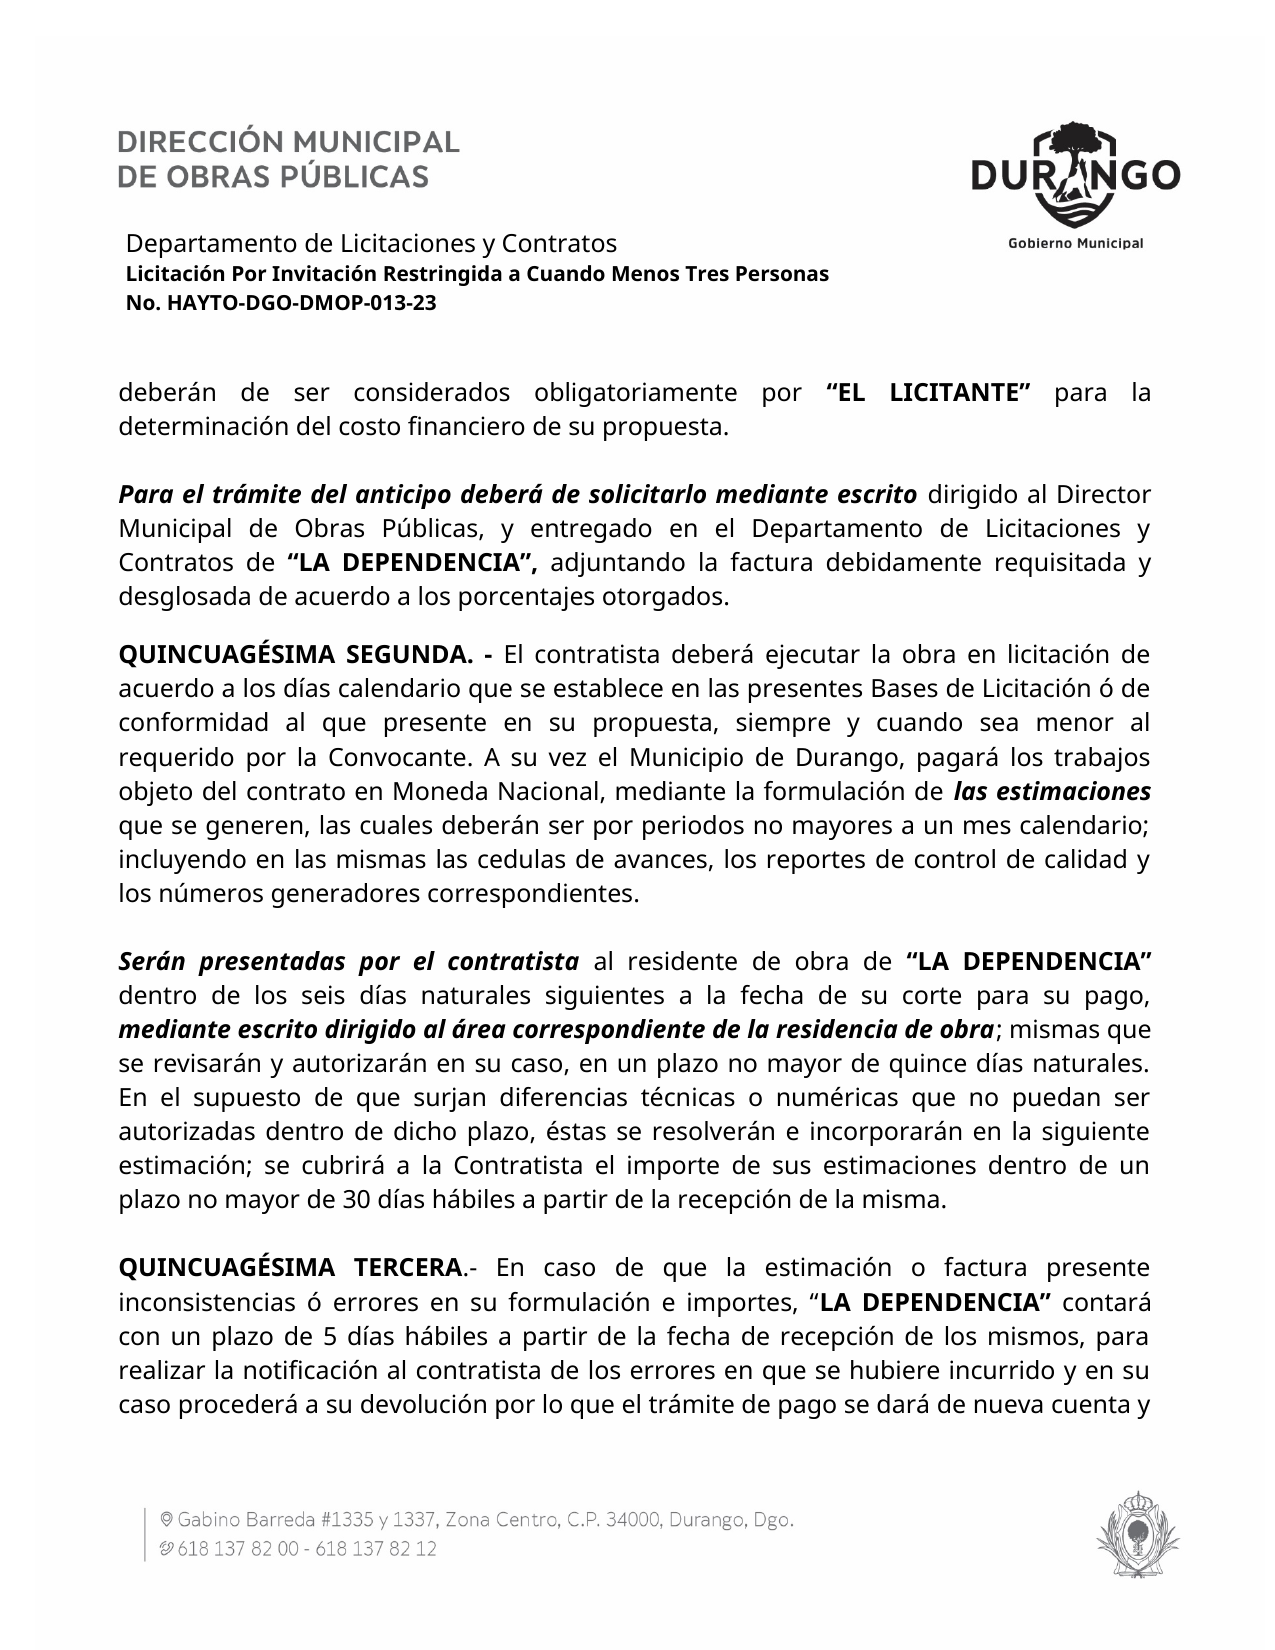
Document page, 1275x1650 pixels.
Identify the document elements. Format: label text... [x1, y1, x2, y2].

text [118, 1250, 1152, 1420]
text Serán presentadas por el contratista al residente de obra de “” dentro de los seis días naturales siguientes a la fecha de su corte para su pago, mediante escrito dirigido al área correspondiente de la residencia de obra; mismas que se revisarán y autorizarán en su caso, en un plazo no mayor de quince días naturales. En el supuesto de que surjan diferencias técnicas o numéricas que no puedan ser autorizadas dentro de dicho plazo, éstas se resolverán e incorporarán en la siguiente estimación; se cubrirá a el importe de sus estimaciones dentro de un plazo no mayor de 30 días hábiles a partir de la recepción de la misma. [118, 943, 1152, 1216]
text QUINCUAGÉSIMA SEGUNDA. - El contratista deberá ejecutar la obra en licitación de acuerdo a los días calendario que se establece en las presentes Bases de Licitación ó de conformidad al que presente en su propuesta, siempre y cuando sea menor al requerido por su vez el Municipio de Durango, pagará los trabajos objeto del contrato en Moneda Nacional, mediante la formulación de las estimaciones que se generen, las cuales deberán ser por periodos no mayores a un mes calendario; incluyendo en las mismas las cedulas de avances, los reportes de control de calidad y los números generadores correspondientes. [118, 637, 1152, 909]
text Para el trámite del anticipo deberá de solicitarlo mediante escrito dirigido al Director Municipal de Obras Públicas, y entregado en el Departamento de Licitaciones y Contratos de “LA DEPENDENCIA”, adjuntando la factura debidamente requisitada y desglosada de acuerdo a los porcentajes otorgados. [118, 477, 1152, 613]
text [118, 374, 1152, 443]
picture [35, 36, 1265, 1650]
